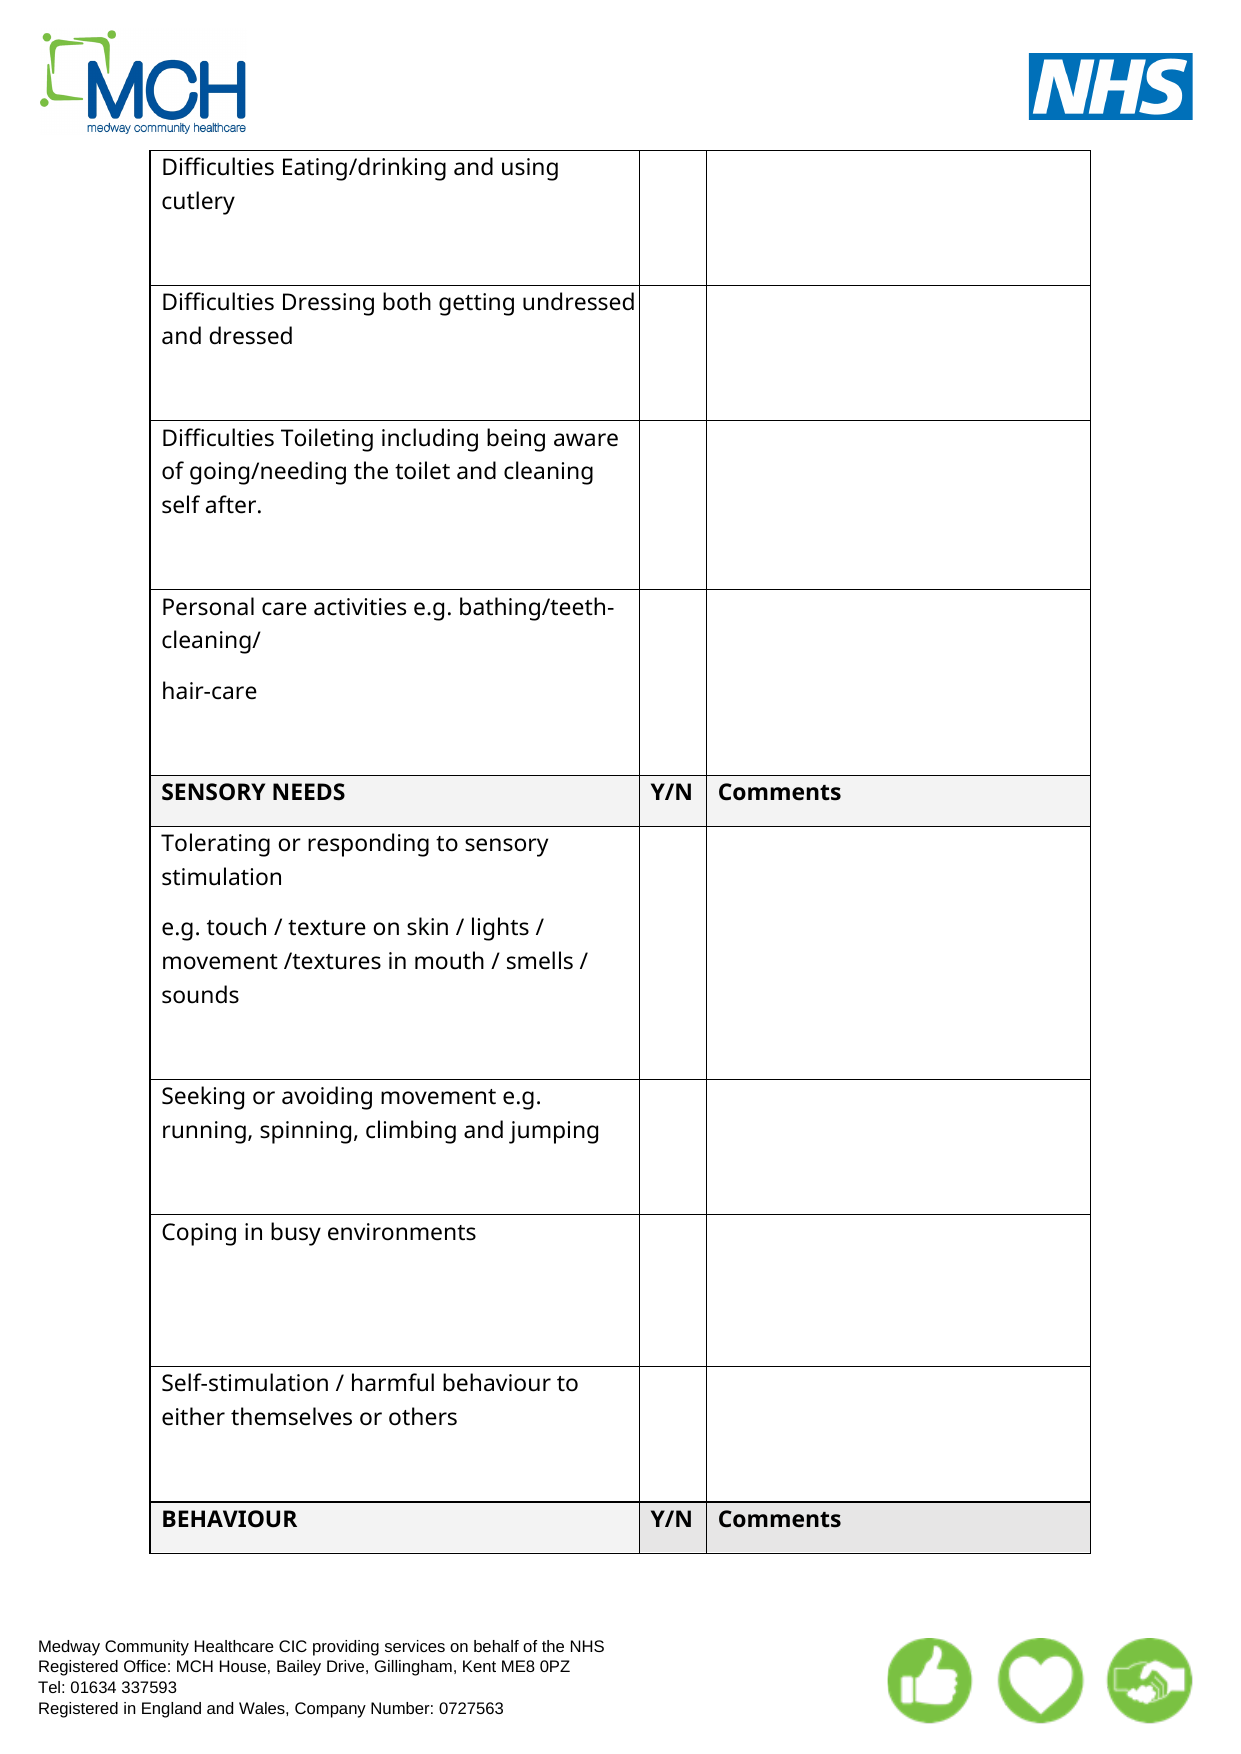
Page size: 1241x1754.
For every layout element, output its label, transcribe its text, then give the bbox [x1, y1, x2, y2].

table_cell [707, 151, 1090, 285]
table_cell [640, 1215, 706, 1366]
table_cell Tolerating or responding to sensory stimulation e.g. touch / texture on skin / lights / movement /textures in mouth / smells / sounds [151, 827, 639, 1079]
table_cell [640, 590, 706, 775]
table_cell [640, 1080, 706, 1214]
table_cell [640, 286, 706, 420]
picture [1028, 53, 1193, 120]
table_cell [707, 1215, 1090, 1366]
table_cell Comments [707, 1503, 1090, 1552]
table_cell [707, 1080, 1090, 1214]
table_cell Seeking or avoiding movement e.g. running, spinning, climbing and jumping [151, 1080, 639, 1214]
table_cell Self-stimulation / harmful behaviour to either themselves or others [151, 1367, 639, 1501]
table_cell Personal care activities e.g. bathing/teeth-cleaning/ hair-care [151, 590, 639, 775]
table_cell Difficulties Dressing both getting undressed and dressed [151, 286, 639, 420]
picture [887, 1638, 1194, 1725]
table_cell Y/N [640, 1503, 706, 1552]
table_cell [707, 590, 1090, 775]
table_cell Coping in busy environments [151, 1215, 639, 1366]
picture [39, 28, 248, 135]
table_cell Difficulties Toileting including being aware of going/needing the toilet and cleaning self after. [151, 421, 639, 589]
table_cell SENSORY NEEDS [151, 776, 639, 826]
table_cell [640, 827, 706, 1079]
table_cell Difficulties Eating/drinking and using cutlery [151, 151, 639, 285]
table_cell [640, 1367, 706, 1501]
table_cell [707, 827, 1090, 1079]
table_cell [640, 151, 706, 285]
table_cell [707, 421, 1090, 589]
table_cell [707, 286, 1090, 420]
table_cell BEHAVIOUR [151, 1503, 639, 1552]
table_cell [707, 1367, 1090, 1501]
table_cell Comments [707, 776, 1090, 826]
table_cell [640, 421, 706, 589]
table_cell Y/N [640, 776, 706, 826]
